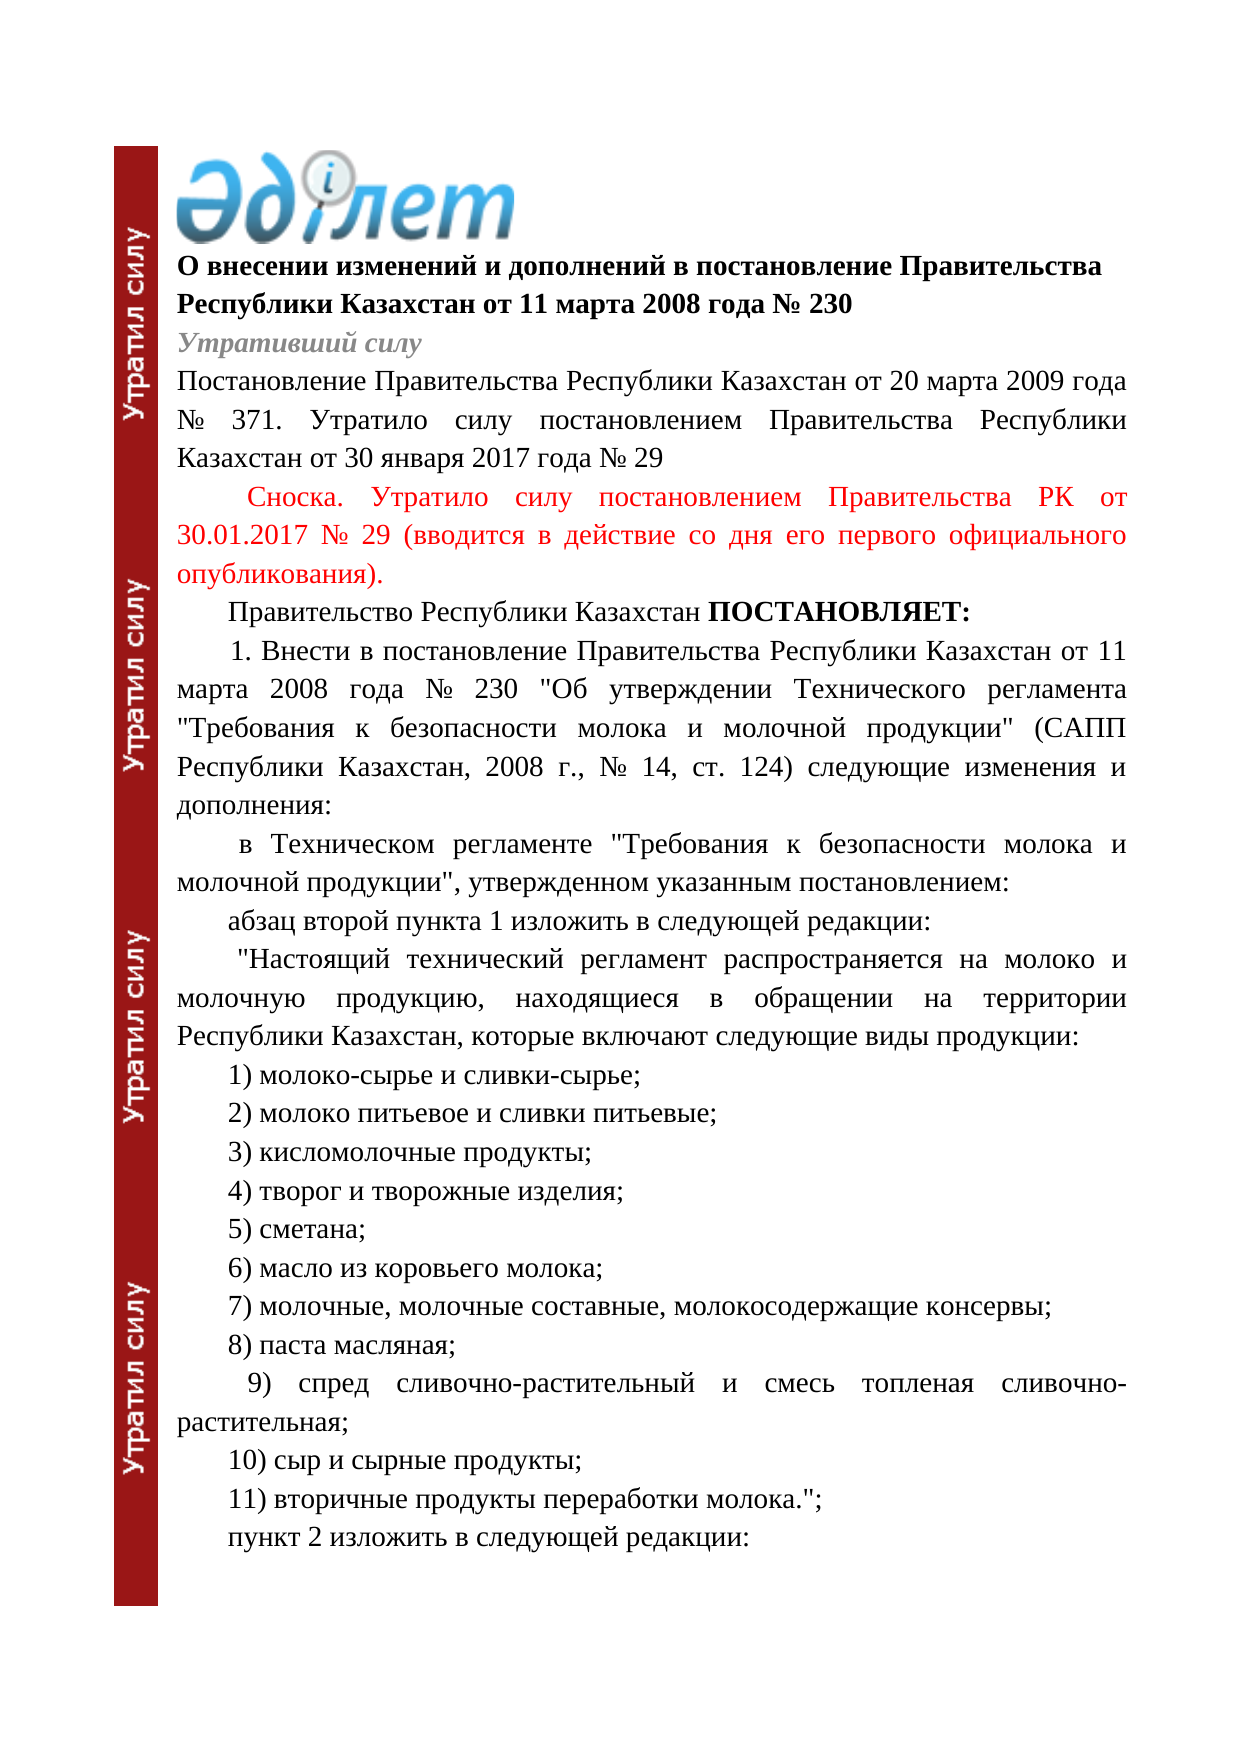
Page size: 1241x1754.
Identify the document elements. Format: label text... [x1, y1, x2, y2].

picture [114, 1322, 158, 1327]
picture [114, 1052, 158, 1057]
text "Настоящий технический регламент распространяется на молоко и молочную продукцию, находящиеся в обращении на территории Республики Казахстан, которые включают следующие виды продукции: [112, 941, 1128, 1052]
picture [114, 1476, 158, 1481]
picture [114, 1437, 158, 1442]
picture [114, 898, 158, 903]
picture [114, 146, 158, 248]
text Правительство Республики Казахстан ПОСТАНОВЛЯЕТ: [112, 594, 1128, 628]
picture [114, 474, 158, 479]
text Утративший силу [112, 325, 1128, 358]
picture [114, 1283, 158, 1288]
text 4) творог и творожные изделия; [112, 1173, 1128, 1206]
text 8) паста масляная; [112, 1327, 1128, 1360]
picture [114, 821, 158, 826]
picture [114, 589, 158, 594]
picture [114, 1129, 158, 1134]
text 10) сыр и сырные продукты; [112, 1442, 1128, 1476]
picture [114, 936, 158, 941]
picture [114, 320, 158, 325]
text 9) спред сливочно-растительный и смесь топленая сливочно-растительная; [112, 1365, 1128, 1437]
picture [114, 1553, 158, 1606]
picture [114, 1091, 158, 1096]
text 1) молоко-сырье и сливки-сырье; [112, 1057, 1128, 1091]
text Сноска. Утратило силу постановлением Правительства РК от 30.01.2017 № 29 (вводится в действие со дня его первого официального опубликования). [112, 479, 1128, 589]
text О внесении изменений и дополнений в постановление Правительства Республики Казахстан от 11 марта 2008 года № 230 [112, 248, 1128, 320]
picture [114, 1245, 158, 1250]
picture [114, 1168, 158, 1173]
text 7) молочные, молочные составные, молокосодержащие консервы; [112, 1288, 1128, 1322]
text пункт 2 изложить в следующей редакции: [112, 1519, 1128, 1553]
text 1. Внести в постановление Правительства Республики Казахстан от 11 марта 2008 года № 230 "Об утверждении Технического регламента "Требования к безопасности молока и молочной продукции" (САПП Республики Казахстан, 2008 г., № 14, ст. 124) следующие изменения и дополнения: [112, 633, 1128, 821]
picture [176, 150, 515, 244]
text Постановление Правительства Республики Казахстан от 20 марта 2009 года № 371. Утратило силу постановлением Правительства Республики Казахстан от 30 января 2017 года № 29 [112, 363, 1128, 474]
picture [114, 1514, 158, 1519]
text в Техническом регламенте "Требования к безопасности молока и молочной продукции", утвержденном указанным постановлением: [112, 826, 1128, 898]
text 6) масло из коровьего молока; [112, 1250, 1128, 1283]
text 5) сметана; [112, 1211, 1128, 1245]
text 3) кисломолочные продукты; [112, 1134, 1128, 1168]
text абзац второй пункта 1 изложить в следующей редакции: [112, 903, 1128, 936]
text 2) молоко питьевое и сливки питьевые; [112, 1096, 1128, 1129]
picture [114, 1206, 158, 1211]
picture [114, 358, 158, 363]
text 11) вторичные продукты переработки молока."; [112, 1481, 1128, 1514]
picture [114, 1360, 158, 1365]
picture [114, 628, 158, 633]
